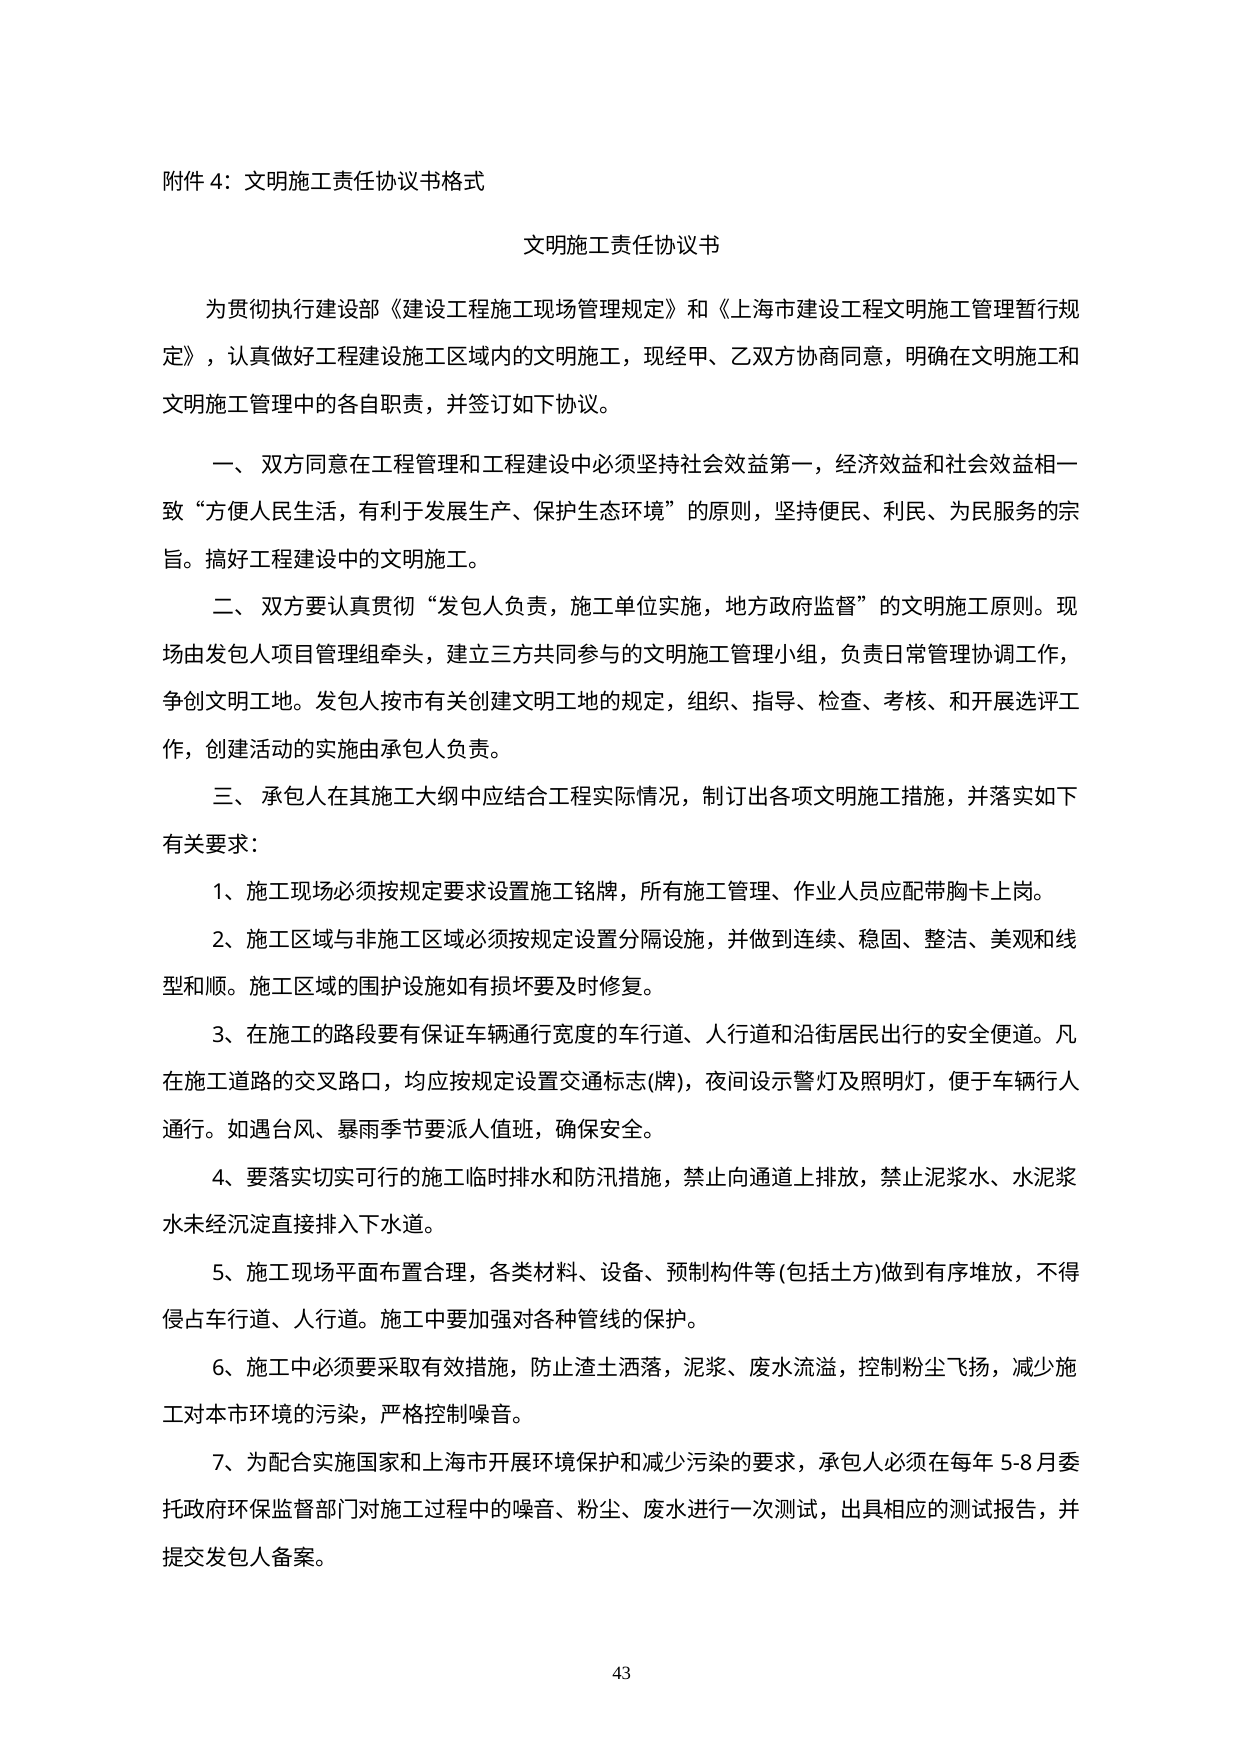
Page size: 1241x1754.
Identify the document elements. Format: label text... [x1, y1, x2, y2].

text 2、施工区域与非施工区域必须按规定设置分隔设施，并做到连续、稳固、整洁、美观和线型和顺。施工区域的围护设施如有损坏要及时修复。 [162, 922, 1081, 1001]
text 为贯彻执行建设部《建设工程施工现场管理规定》和《上海市建设工程文明施工管理暂行规定》，认真做好工程建设施工区域内的文明施工，现经甲、乙双方协商同意，明确在文明施工和文明施工管理中的各自职责，并签订如下协议。 [162, 292, 1081, 418]
text 一、 双方同意在工程管理和工程建设中必须坚持社会效益第一，经济效益和社会效益相一致“方便人民生活，有利于发展生产、保护生态环境”的原则，坚持便民、利民、为民服务的宗旨。搞好工程建设中的文明施工。 [162, 447, 1081, 573]
text 二、 双方要认真贯彻“发包人负责，施工单位实施，地方政府监督”的文明施工原则。现场由发包人项目管理组牵头，建立三方共同参与的文明施工管理小组，负责日常管理协调工作，争创文明工地。发包人按市有关创建文明工地的规定，组织、指导、检查、考核、和开展选评工作，创建活动的实施由承包人负责。 [162, 589, 1081, 763]
text 5、施工现场平面布置合理，各类材料、设备、预制构件等(包括土方)做到有序堆放，不得侵占车行道、人行道。施工中要加强对各种管线的保护。 [162, 1254, 1081, 1334]
text 文明施工责任协议书 [162, 228, 1081, 259]
text 4、要落实切实可行的施工临时排水和防汛措施，禁止向通道上排放，禁止泥浆水、水泥浆水未经沉淀直接排入下水道。 [162, 1159, 1081, 1239]
text 3、在施工的路段要有保证车辆通行宽度的车行道、人行道和沿街居民出行的安全便道。凡在施工道路的交叉路口，均应按规定设置交通标志(牌)，夜间设示警灯及照明灯，便于车辆行人通行。如遇台风、暴雨季节要派人值班，确保安全。 [162, 1017, 1081, 1144]
text 附件4：文明施工责任协议书格式 [162, 164, 1081, 196]
text 7、为配合实施国家和上海市开展环境保护和减少污染的要求，承包人必须在每年5-8月委托政府环保监督部门对施工过程中的噪音、粉尘、废水进行一次测试，出具相应的测试报告，并提交发包人备案。 [162, 1445, 1081, 1572]
text 1、施工现场必须按规定要求设置施工铭牌，所有施工管理、作业人员应配带胸卡上岗。 [162, 874, 1081, 906]
text 6、施工中必须要采取有效措施，防止渣土洒落，泥浆、废水流溢，控制粉尘飞扬，减少施工对本市环境的污染，严格控制噪音。 [162, 1350, 1081, 1429]
text 三、 承包人在其施工大纲中应结合工程实际情况，制订出各项文明施工措施，并落实如下有关要求： [162, 779, 1081, 858]
